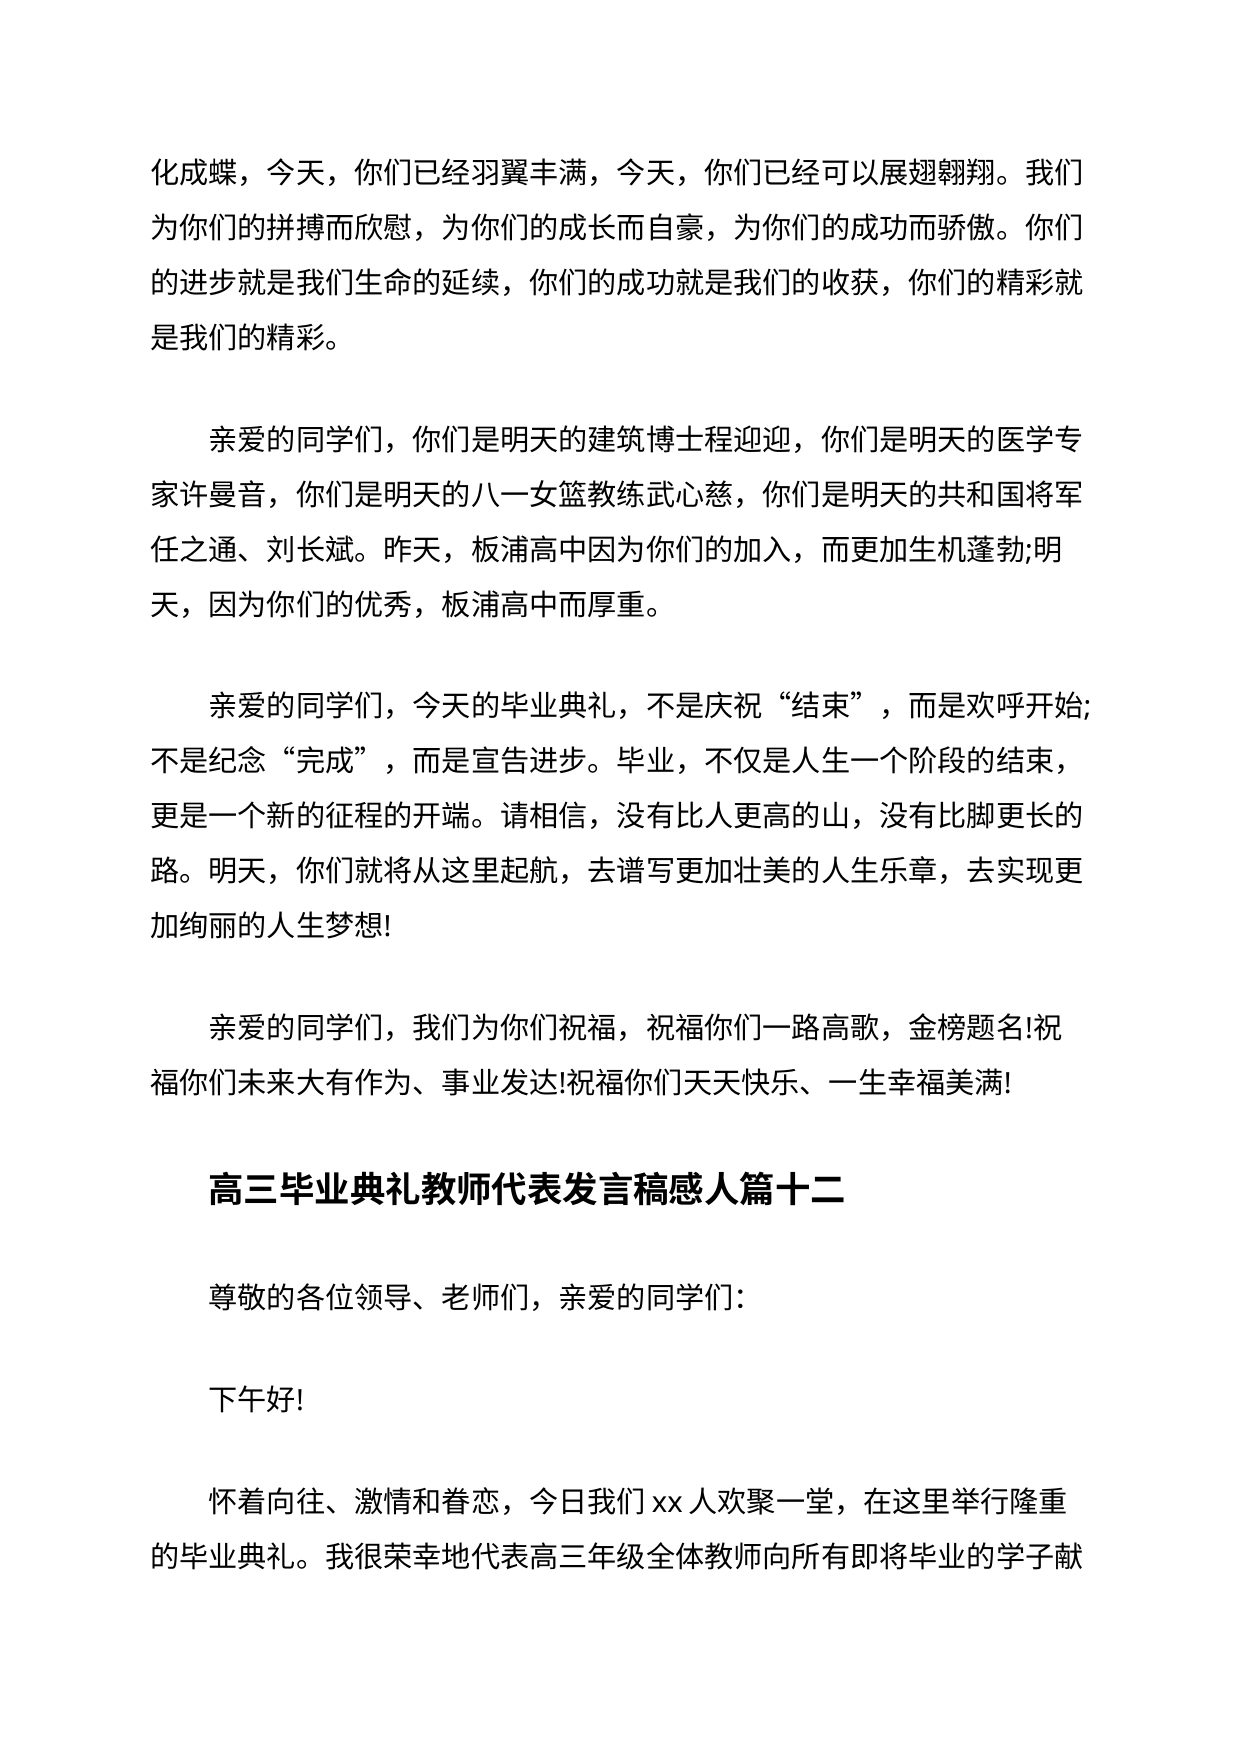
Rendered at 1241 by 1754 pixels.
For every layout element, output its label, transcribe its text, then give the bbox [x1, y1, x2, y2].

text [150, 150, 1090, 357]
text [150, 1479, 1090, 1576]
text 高三毕业典礼教师代表发言稿感人篇十二 [150, 1162, 1090, 1213]
text 下午好! [150, 1377, 1090, 1419]
text 亲爱的同学们，今天的毕业典礼，不是庆祝“结束”，而是欢呼开始;不是纪念“完成”，而是宣告进步。毕业，不仅是人生一个阶段的结束，更是一个新的征程的开端。请相信，没有比人更高的山，没有比脚更长的路。明天，你们就将从这里起航，去谱写更加壮美的人生乐章，去实现更加绚丽的人生梦想! [150, 683, 1090, 945]
text 尊敬的各位领导、老师们，亲爱的同学们： [150, 1275, 1090, 1317]
text 亲爱的同学们，我们为你们祝福，祝福你们一路高歌，金榜题名!祝福你们未来大有作为、事业发达!祝福你们天天快乐、一生幸福美满! [150, 1005, 1090, 1102]
text 亲爱的同学们，你们是明天的建筑博士程迎迎，你们是明天的医学专家许曼音，你们是明天的八一女篮教练武心慈，你们是明天的共和国将军任之通、刘长斌。昨天，板浦高中因为你们的加入，而更加生机蓬勃;明天，因为你们的优秀，板浦高中而厚重。 [150, 416, 1090, 623]
